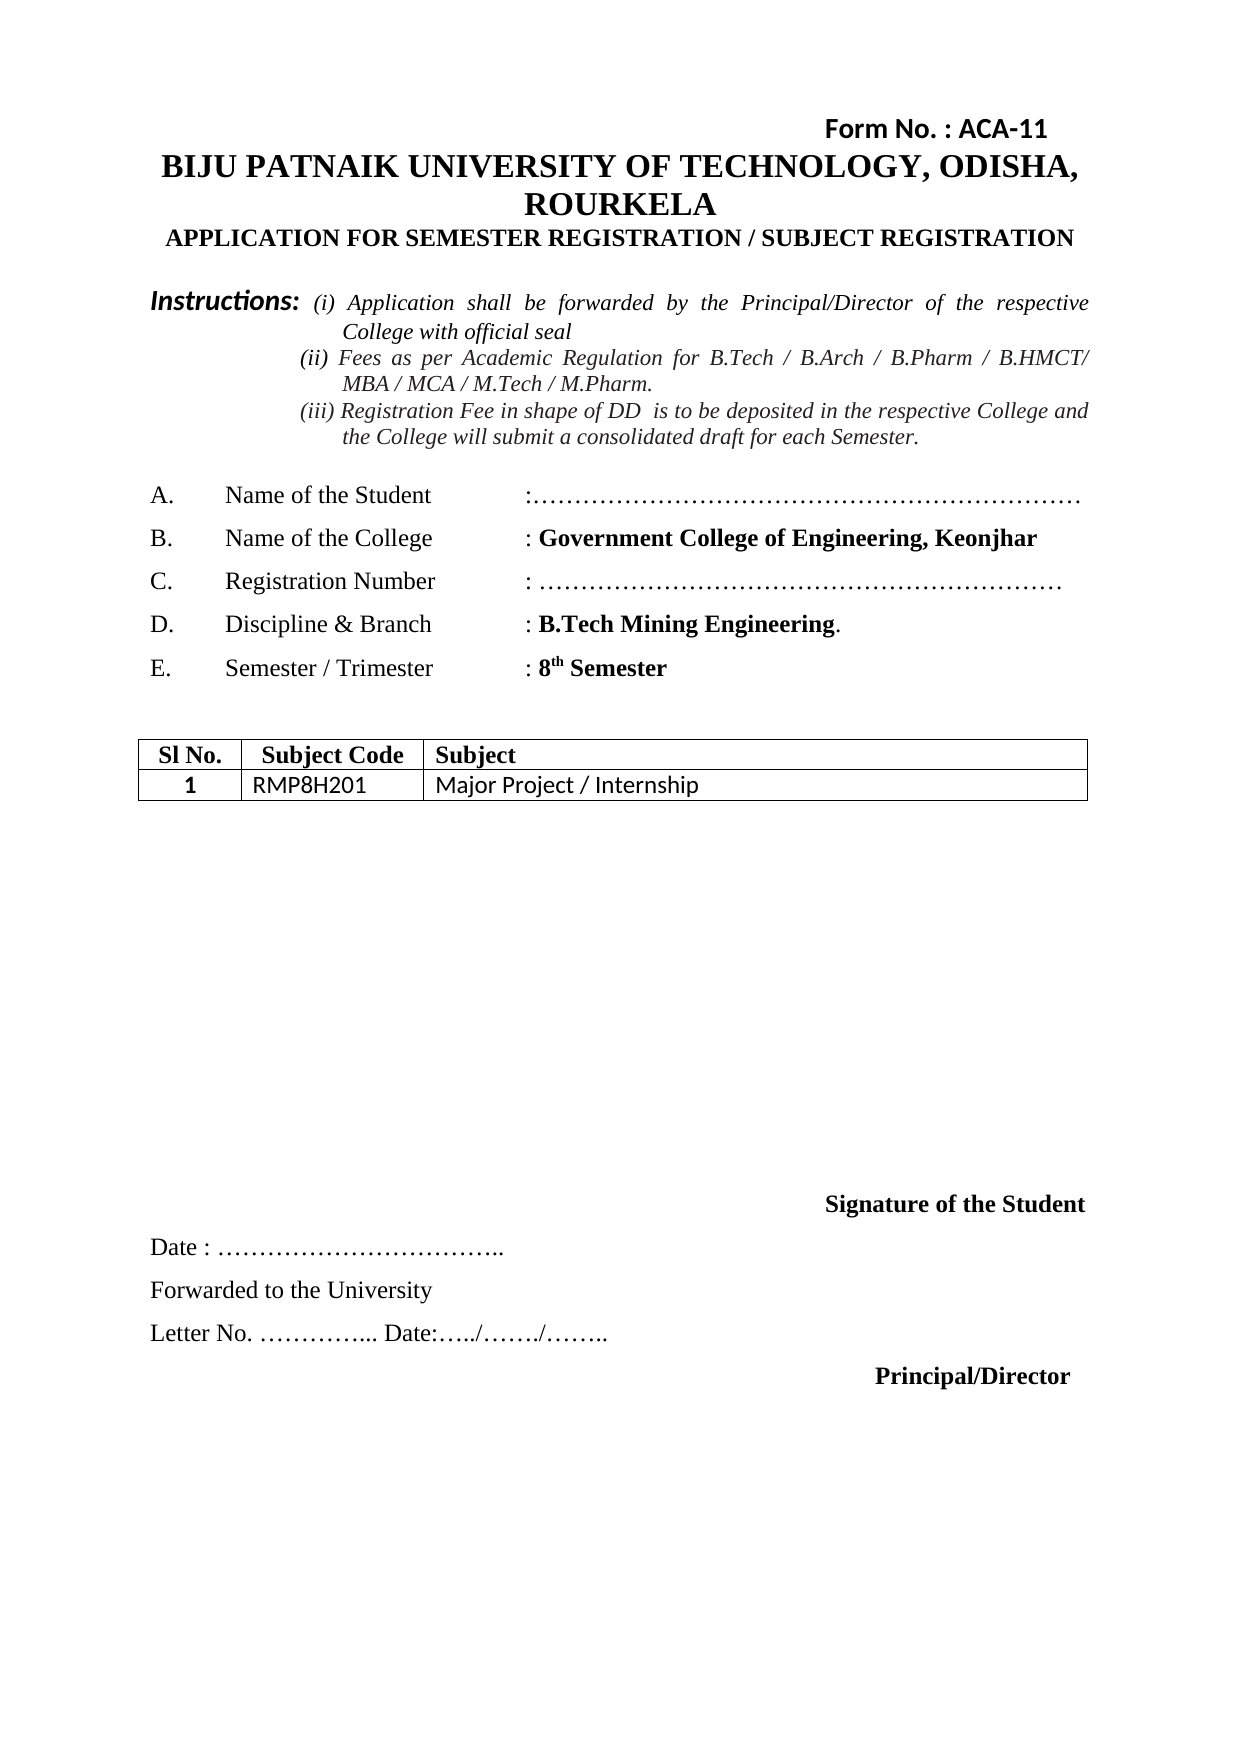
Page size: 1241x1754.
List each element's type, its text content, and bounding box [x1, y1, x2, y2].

text APPLICATION FOR SEMESTER REGISTRATION / SUBJECT REGISTRATION [150, 223, 1090, 252]
text (iii) Registration Fee in shape of DD is to be deposited in the respective College and the College will submit a consolidated draft for each Semester. [300, 397, 1090, 449]
table_header Subject Code [242, 740, 423, 769]
table_header Subject [424, 740, 1087, 769]
text A. Name of the Student :………………………………………………………… [150, 480, 1090, 509]
text Instructions: (i) Application shall be forwarded by the Principal/Director of the respective College with official seal [150, 282, 1090, 344]
text Signature of the Student [150, 1189, 1090, 1217]
text (ii) Fees as per Academic Regulation for B.Tech / B.Arch / B.Pharm / B.HMCT/ MBA / MCA / M.Tech / M.Pharm. [300, 344, 1090, 397]
text C. Registration Number : ……………………………………………………… [150, 566, 1090, 595]
text Forwarded to the University [150, 1275, 1090, 1304]
text Form No. : ACA-11 [825, 111, 1090, 146]
table_cell 1 [139, 770, 241, 800]
text D. Discipline & Branch : B.Tech Mining Engineering. [150, 609, 1090, 638]
text B. Name of the College : Government College of Engineering, Keonjhar [150, 523, 1090, 552]
table_header Sl No. [139, 740, 241, 769]
table_cell Major Project / Internship [424, 770, 1087, 800]
text BIJU PATNAIK UNIVERSITY OF TECHNOLOGY, ODISHA, ROURKELA [150, 146, 1090, 223]
table_cell RMP8H201 [242, 770, 423, 800]
text Letter No. …………... Date:…../……./…….. [150, 1318, 1090, 1347]
text Principal/Director [150, 1361, 1090, 1390]
text E. Semester / Trimester : 8th Semester [150, 653, 1090, 681]
text Date : …………………………….. [150, 1232, 1090, 1261]
